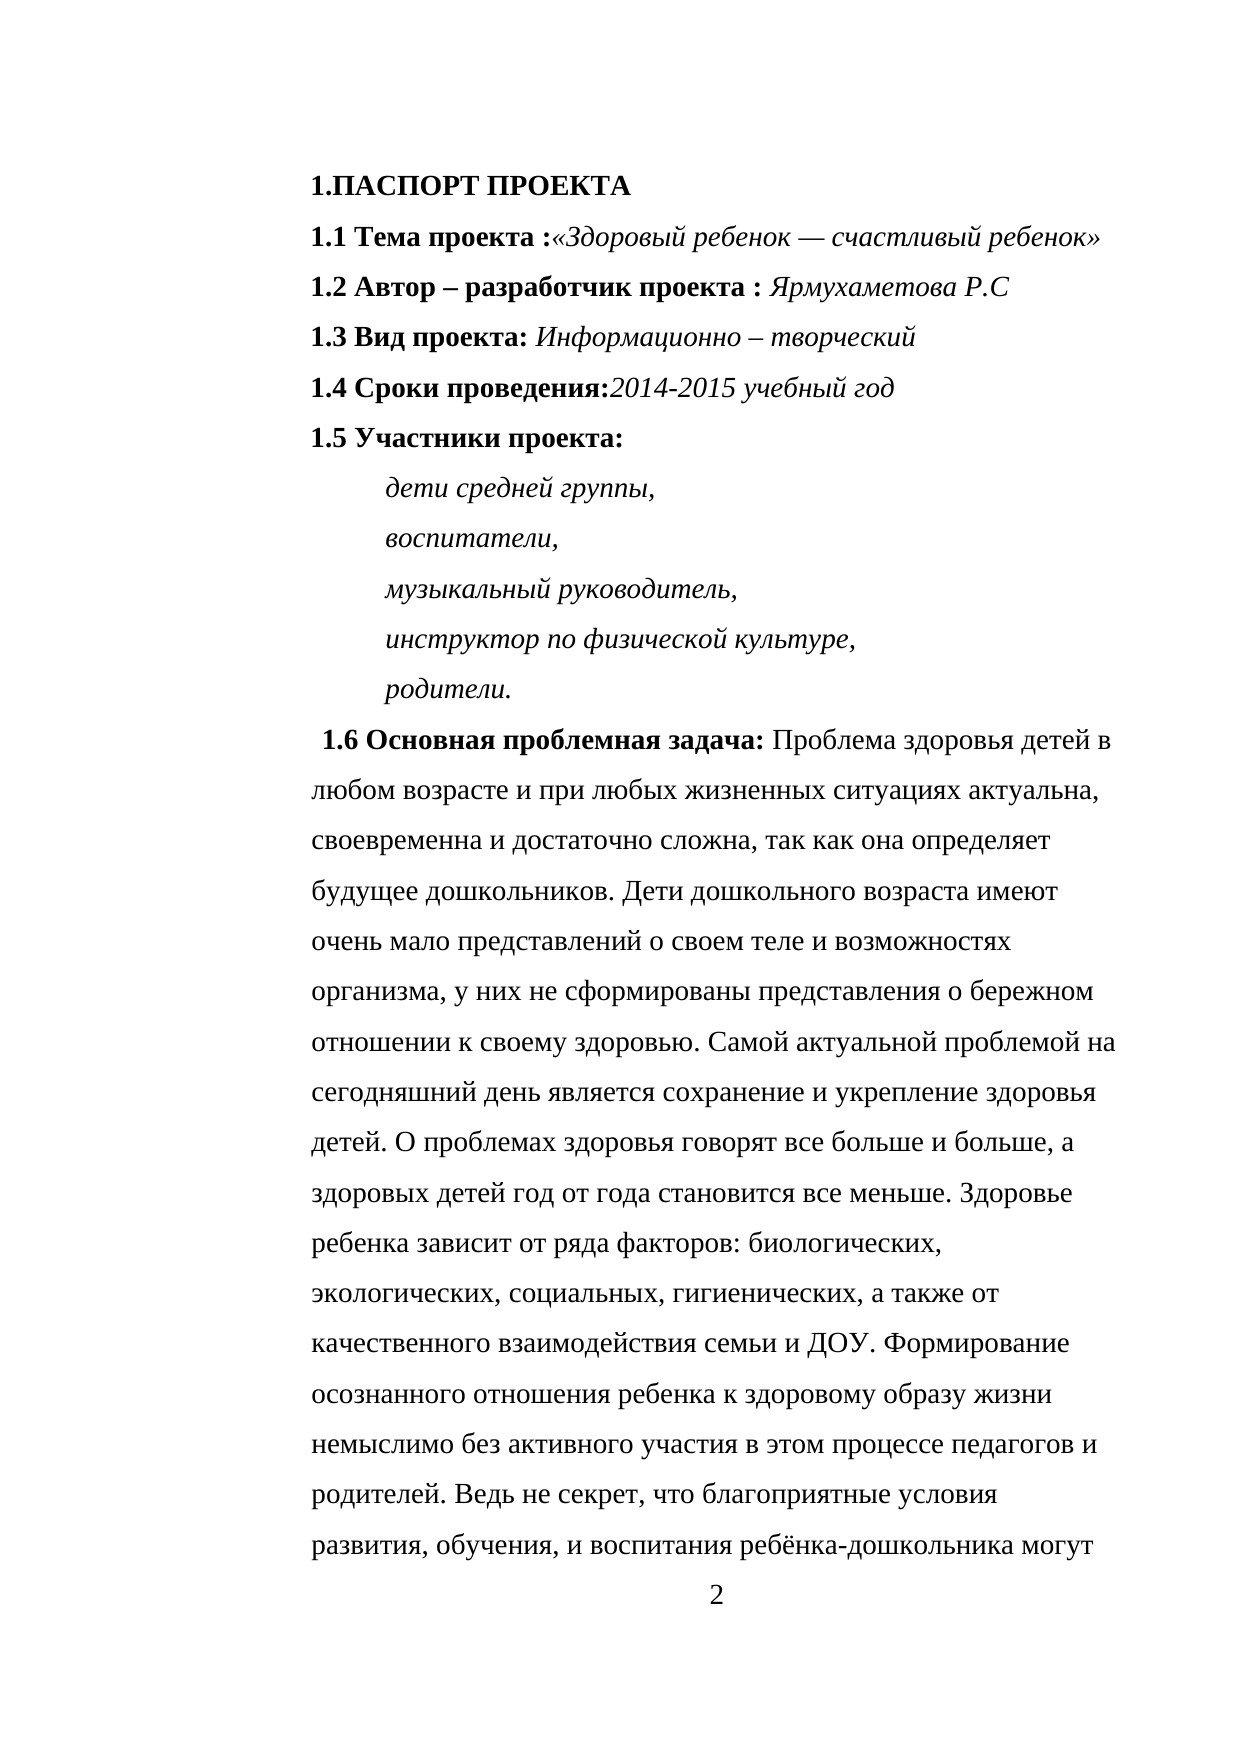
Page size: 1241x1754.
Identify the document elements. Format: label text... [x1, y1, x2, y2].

text 1.4 Сроки проведения:2014-2015 учебный год [236, 370, 1122, 403]
text 1.2 Автор – разработчик проекта : Ярмухаметова Р.С [236, 269, 1122, 303]
text 1.1 Тема проекта :«Здоровый ребенок — счастливый ребенок» [236, 219, 1122, 252]
text родители. [295, 672, 1122, 705]
text инструктор по физической культуре, [385, 621, 1122, 655]
text воспитатели, [385, 521, 1122, 554]
text дети средней группы, [385, 470, 1122, 504]
text 1.ПАСПОРТ ПРОЕКТА [236, 168, 1122, 202]
text 1.5 Участники проекта: [236, 420, 1122, 453]
text 1.3 Вид проекта: Информационно – творческий [236, 319, 1122, 353]
text музыкальный руководитель, [385, 571, 1122, 604]
list 1.6 Основная проблемная задача: Проблема здоровья детей в любом возрасте и при любых жизненных ситуациях актуальна, своевременна и достаточно сложна, так как она определяет будущее дошкольников. Дети дошкольного возраста имеют очень мало представлений о своем теле и возможностях организма, у них не сформированы представления о бережном отношении к своему здоровью. Самой актуальной проблемой на сегодняшний день является сохранение и укрепление здоровья детей. О проблемах здоровья говорят все больше и больше, а здоровых детей год от года становится все меньше. Здоровье ребенка зависит от ряда факторов: биологических, экологических, социальных, гигиенических, а также от качественного взаимодействия семьи и ДОУ. Формирование осознанного отношения ребенка к здоровому образу жизни немыслимо без активного участия в этом процессе педагогов и родителей. Ведь не секрет, что благоприятные условия развития, обучения, и воспитания ребёнка-дошкольника могут [311, 722, 1122, 1560]
list 2 [311, 1577, 1122, 1611]
